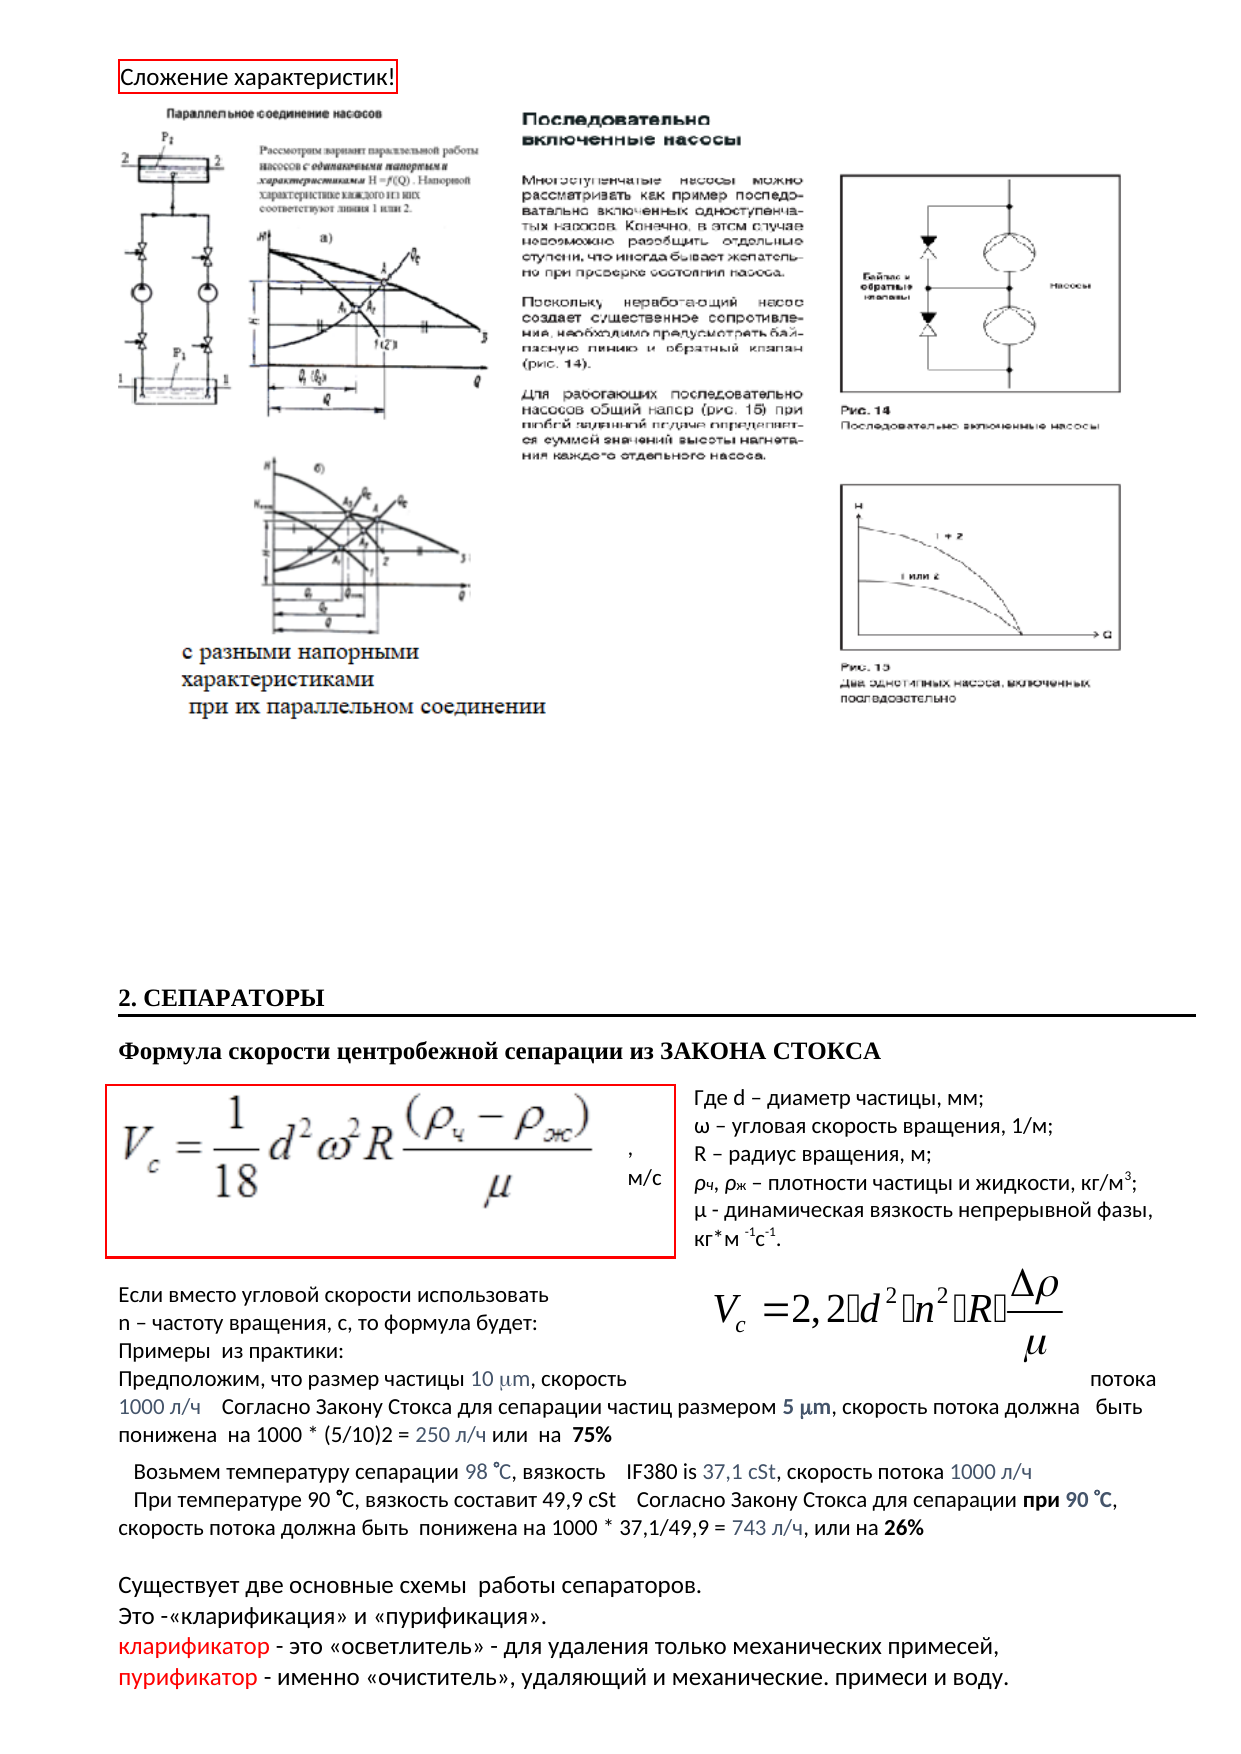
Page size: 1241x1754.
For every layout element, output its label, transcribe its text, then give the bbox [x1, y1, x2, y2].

picture [117, 1085, 606, 1222]
text Формула скорости центробежной сепарации из ЗАКОНА СТОКСА [118, 1036, 1196, 1064]
text пурификатор - именно «очиститель», удаляющий и механические. примеси и воду. [118, 1661, 1196, 1692]
picture [118, 96, 1136, 730]
text кларификатор - это «осветлитель» - для удаления только механических примесей, [118, 1631, 1196, 1661]
text ω – угловая скорость вращения, 1/м; [676, 1112, 1196, 1139]
text Существует две основные схемы работы сепараторов. [118, 1569, 1196, 1600]
table_header , м/с [107, 1086, 674, 1256]
text Примеры из практики: [118, 1336, 1196, 1364]
text При температуре 90 C, вязкость составит 49,9 cSt Согласно Закону Стокса для сепарации при 90 C, скорость потока должна быть понижена на 1000 * 37,1/49,9 = 743 л/ч, или на 26% [118, 1485, 1196, 1541]
text Если вместо угловой скорости использовать [118, 1280, 1196, 1308]
text Предположим, что размер частицы 10 m, скорость потока 1000 л/ч Согласно Закону Стокса для сепарации частиц размером 5 m, скорость потока должна быть понижена на 1000 * (5/10)2 = 250 л/ч или на 75% [118, 1364, 1196, 1448]
text 2. СЕПАРАТОРЫ [118, 983, 1196, 1014]
text R – радиус вращения, м; [676, 1139, 1196, 1168]
text µ - динамическая вязкость непрерывной фазы, кг*м -1с-1. [676, 1196, 1196, 1252]
text Где d – диаметр частицы, мм; [676, 1083, 1196, 1112]
text n – частоту вращения, с, то формула будет: [118, 1308, 1196, 1336]
text ρч, ρж – плотности частицы и жидкости, кг/м3; [676, 1168, 1196, 1196]
text Возьмем температуру сепарации 98 C, вязкость IF380 is 37,1 cSt, скорость потока 1000 л/ч [118, 1457, 1196, 1485]
text Это -«кларификация» и «пурификация». [118, 1600, 1196, 1631]
